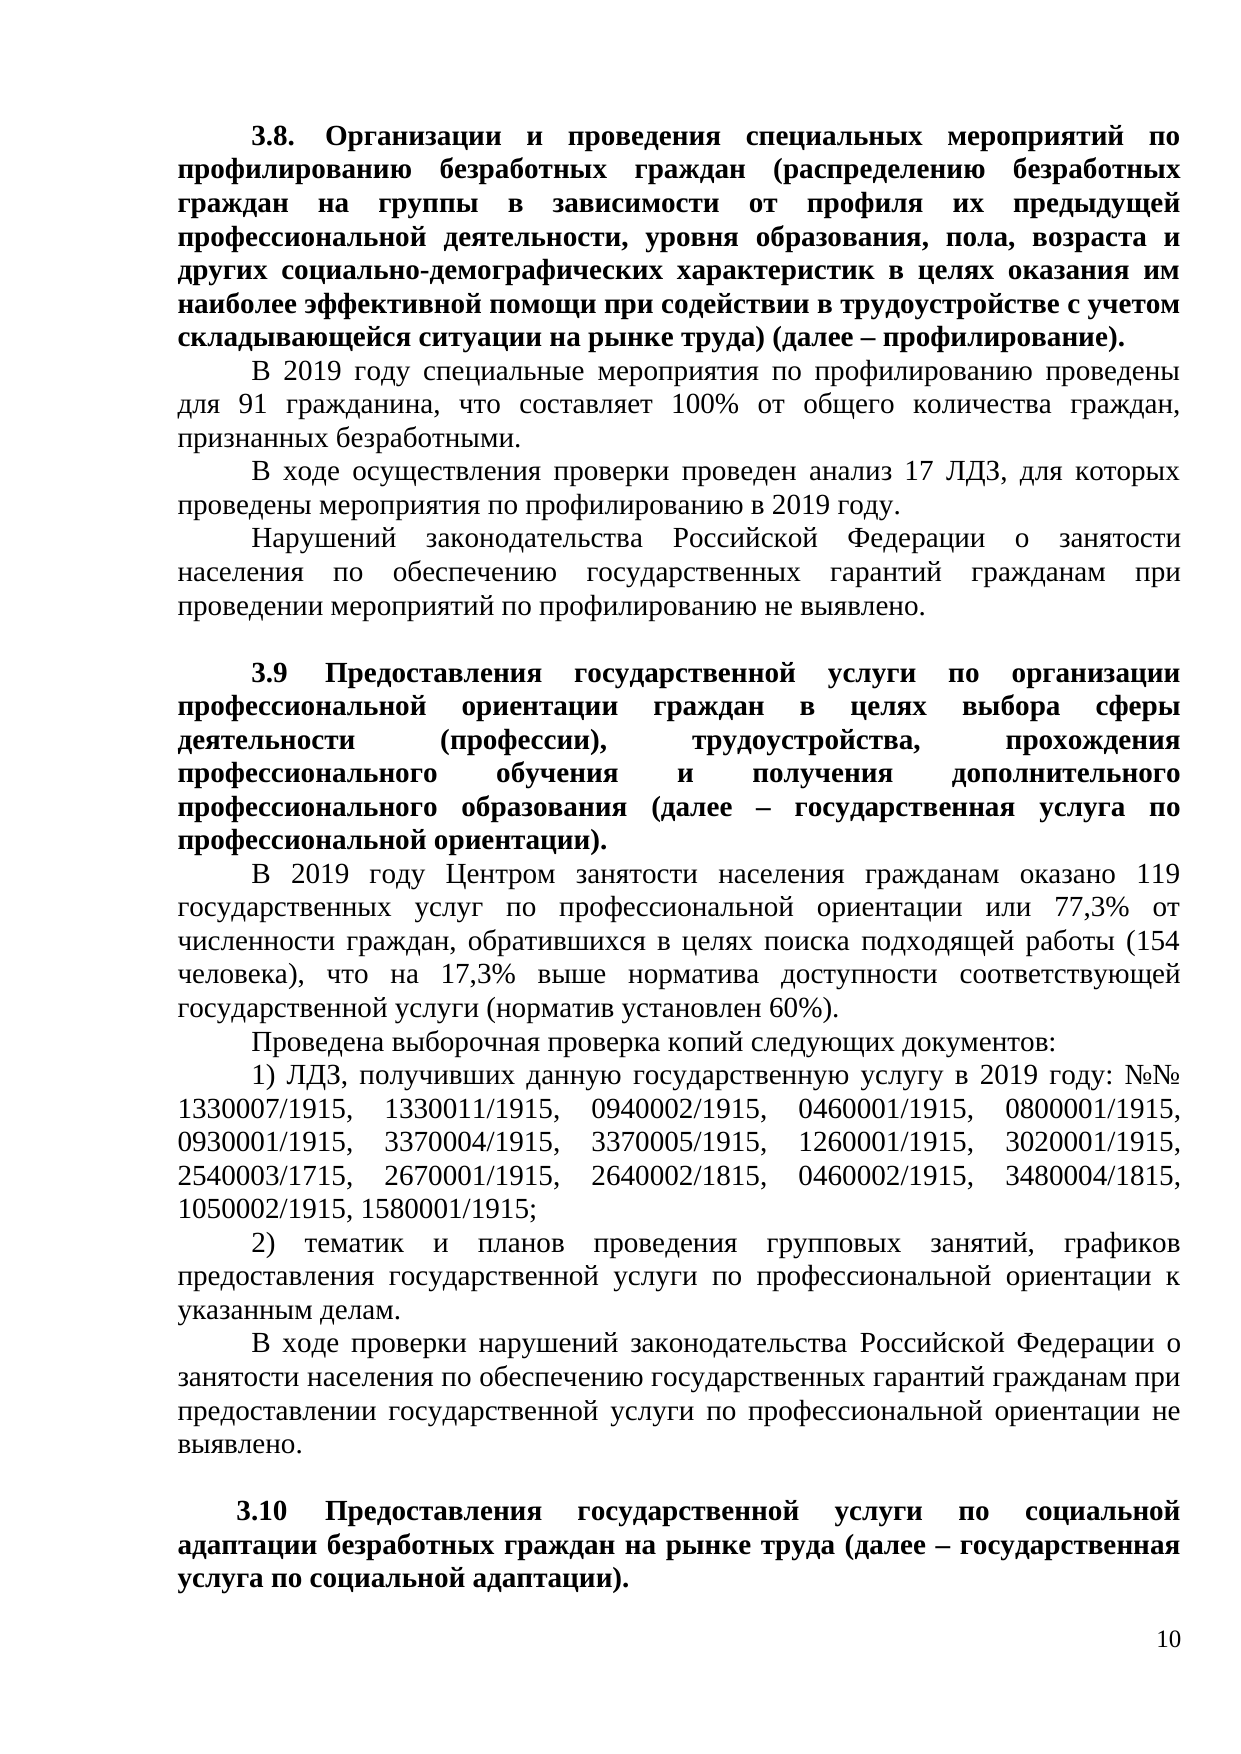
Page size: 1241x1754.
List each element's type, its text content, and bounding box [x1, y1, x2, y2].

text В 2019 году специальные мероприятия по профилированию проведены для 91 гражданина, что составляет 100% от общего количества граждан, признанных безработными. [177, 353, 1181, 453]
list Предоставления государственной услуги по организации профессиональной ориентации граждан в целях выбора сферы деятельности (профессии), трудоустройства, прохождения профессионального обучения и получения дополнительного профессионального образования (далее – государственная услуга по профессиональной ориентации). [177, 655, 1181, 856]
text 2) тематик и планов проведения групповых занятий, графиков предоставления государственной услуги по профессиональной ориентации к указанным делам. [177, 1225, 1181, 1326]
list Предоставления государственной услуги по социальной адаптации безработных граждан на рынке труда (далее – государственная услуга по социальной адаптации). [177, 1493, 1181, 1594]
text 3.8. Организации и проведения специальных мероприятий по профилированию безработных граждан (распределению безработных граждан на группы в зависимости от профиля их предыдущей профессиональной деятельности, уровня образования, пола, возраста и других социально-демографических характеристик в целях оказания им наиболее эффективной помощи при содействии в трудоустройстве с учетом складывающейся ситуации на рынке труда) (далее – профилирование). [177, 118, 1181, 353]
text В ходе осуществления проверки проведен анализ 17 ЛДЗ, для которых проведены мероприятия по профилированию в 2019 году. [177, 453, 1181, 521]
text 1) ЛДЗ, получивших данную государственную услугу в 2019 году: №№ 1330007/1915, 1330011/1915, 0940002/1915, 0460001/1915, 0800001/1915, 0930001/1915, 3370004/1915, 3370005/1915, 1260001/1915, 3020001/1915, 2540003/1715, 2670001/1915, 2640002/1815, 0460002/1915, 3480004/1815, 1050002/1915, 1580001/1915; [177, 1057, 1181, 1225]
text Нарушений законодательства Российской Федерации о занятости населения по обеспечению государственных гарантий гражданам при проведении мероприятий по профилированию не выявлено. [177, 521, 1181, 621]
text В ходе проверки нарушений законодательства Российской Федерации о занятости населения по обеспечению государственных гарантий гражданам при предоставлении государственной услуги по профессиональной ориентации не выявлено. [177, 1326, 1181, 1460]
text В 2019 году Центром занятости населения гражданам оказано 119 государственных услуг по профессиональной ориентации или 77,3% от численности граждан, обратившихся в целях поиска подходящей работы (154 человека), что на 17,3% выше норматива доступности соответствующей государственной услуги (норматив установлен 60%). [177, 856, 1181, 1024]
text Проведена выборочная проверка копий следующих документов: [177, 1024, 1181, 1057]
